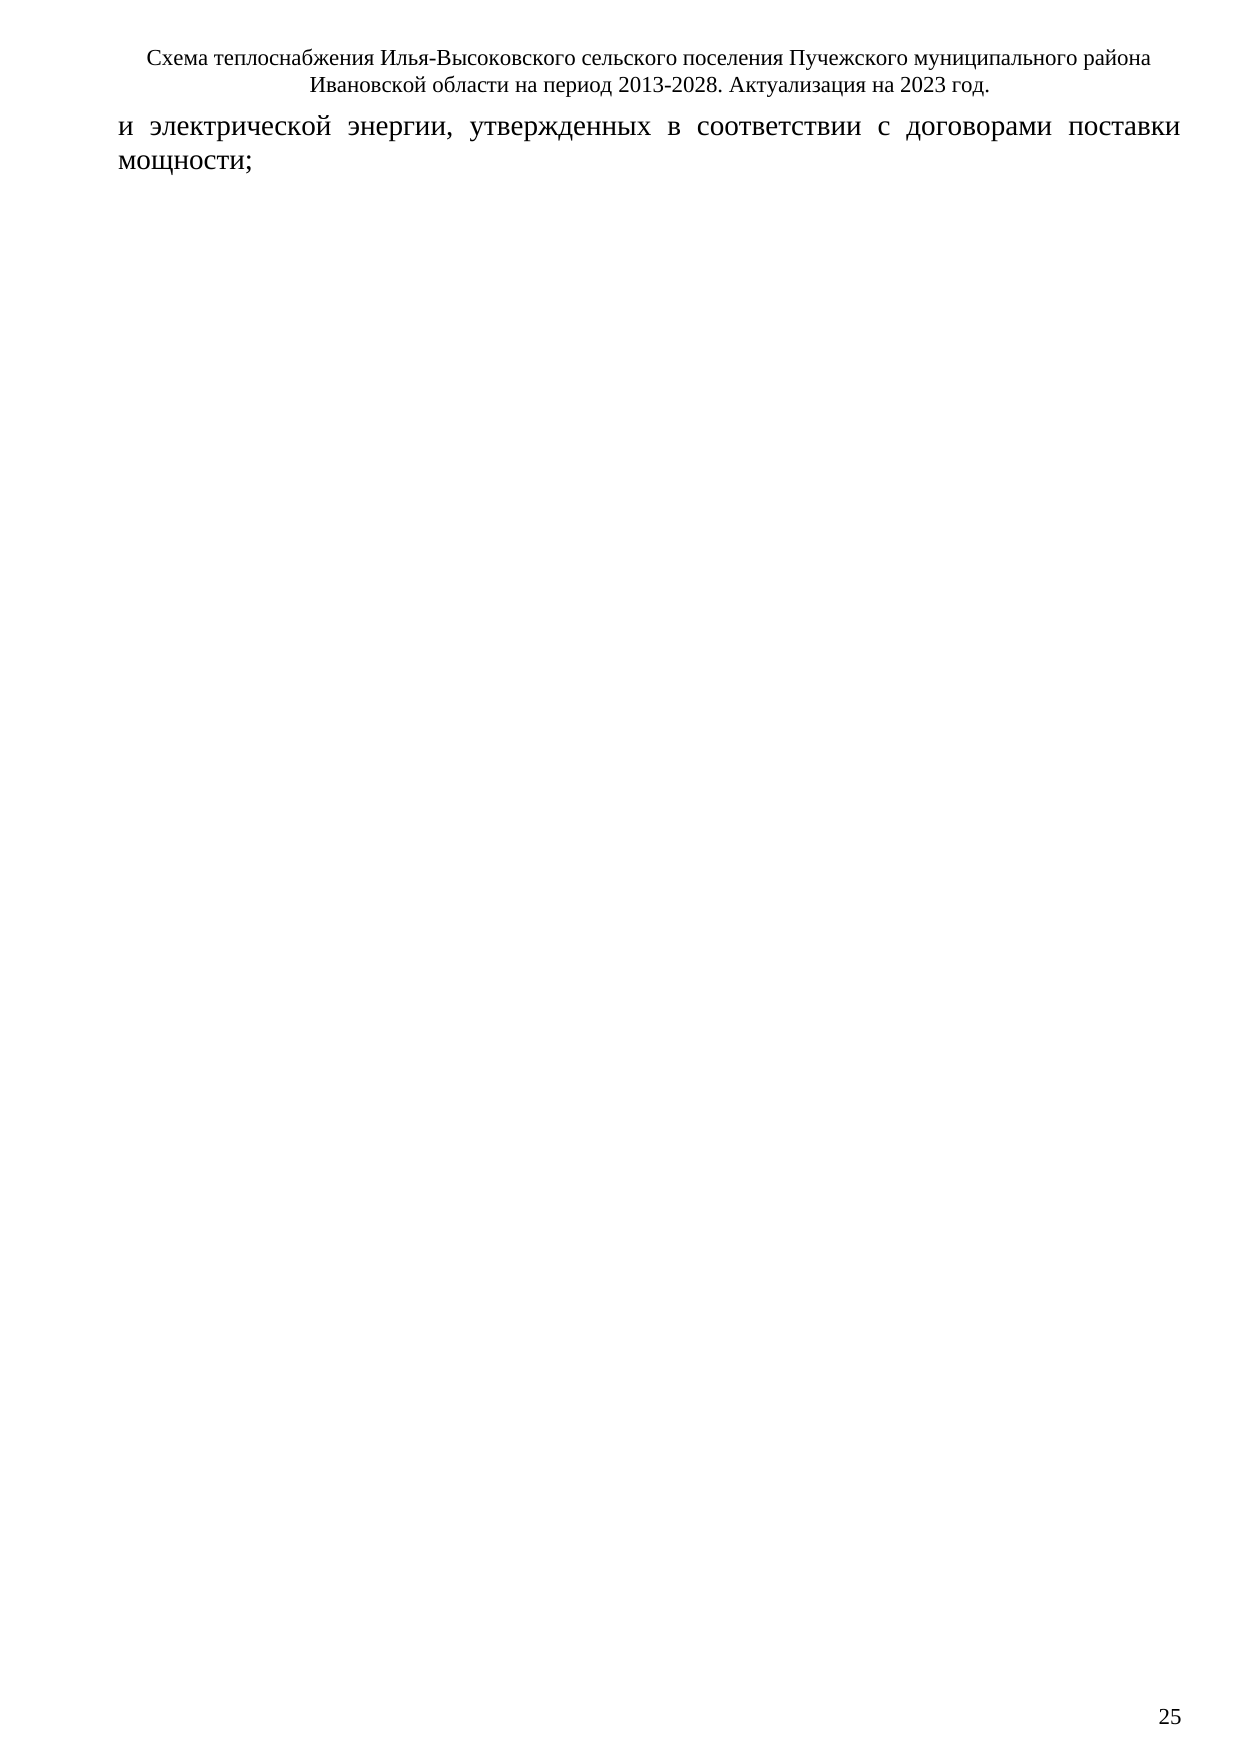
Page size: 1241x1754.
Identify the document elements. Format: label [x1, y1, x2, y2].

list [118, 108, 1181, 175]
